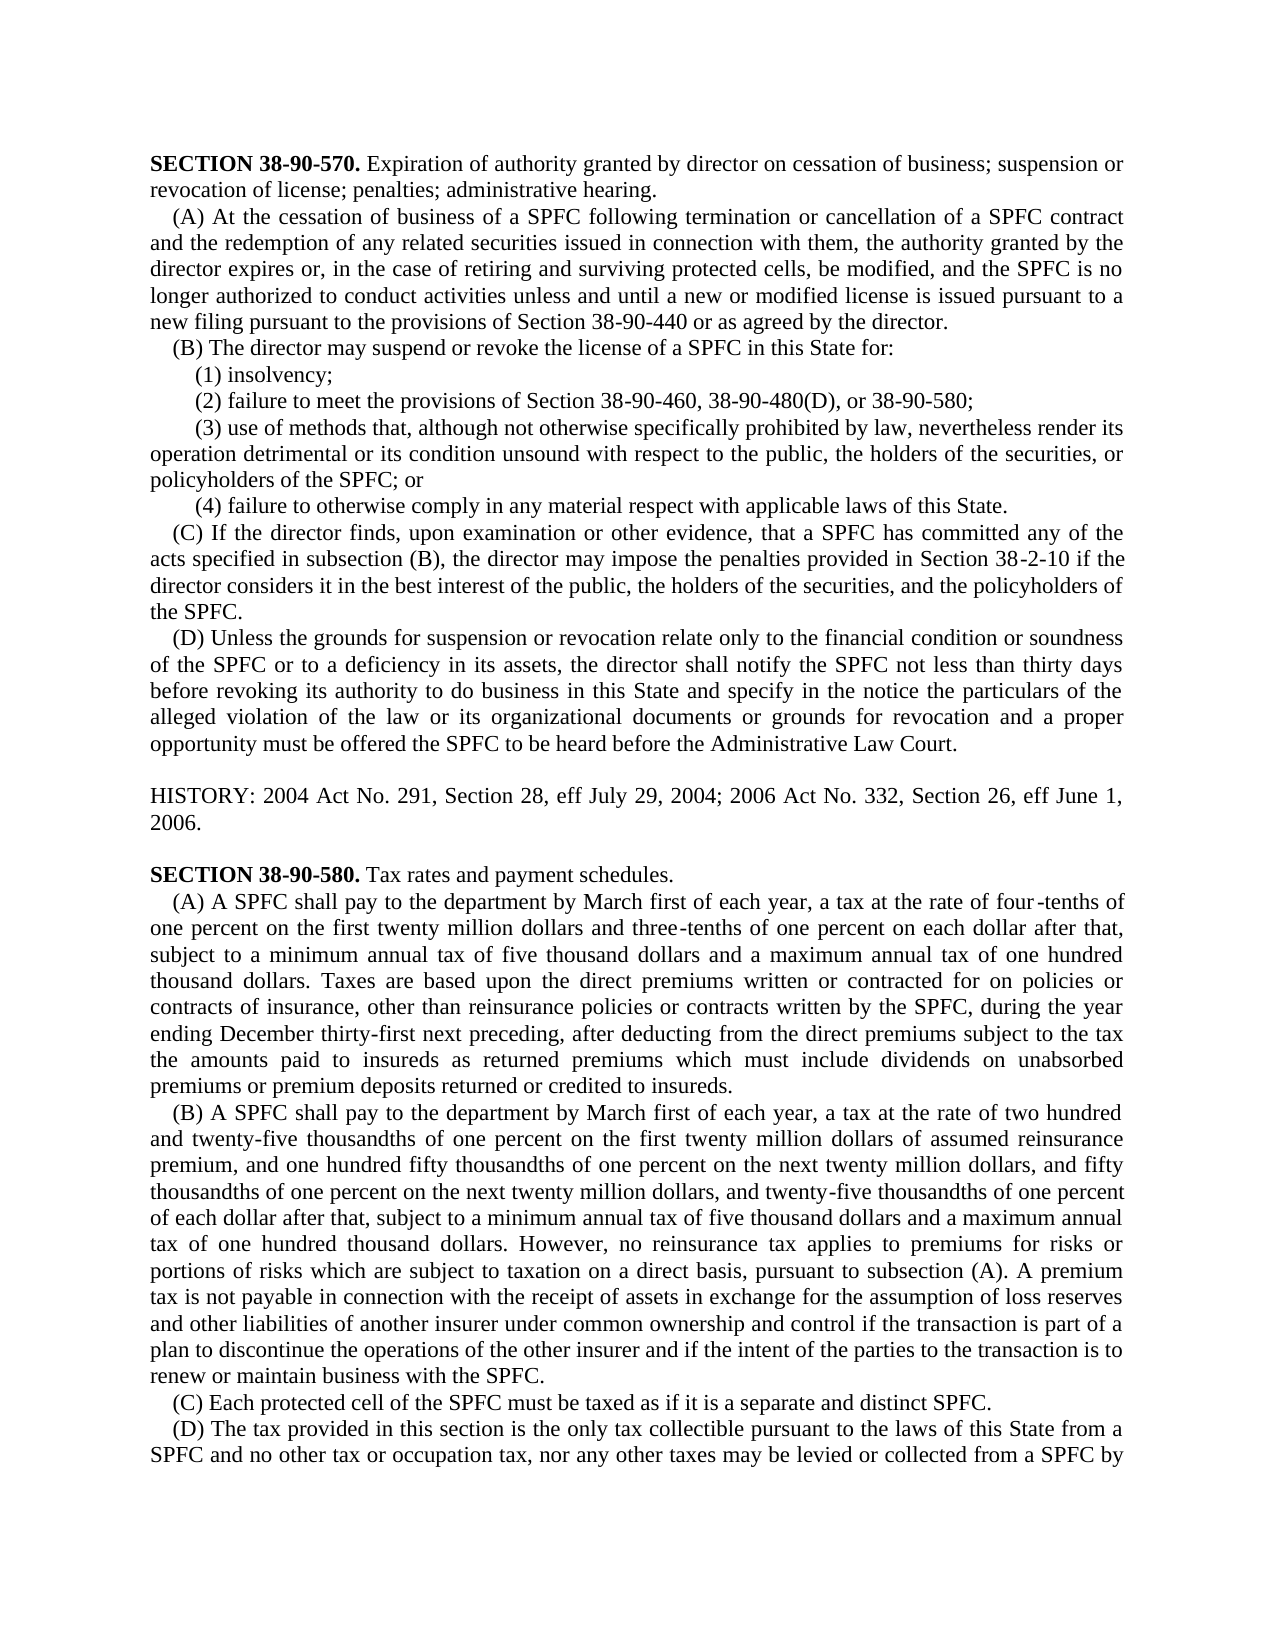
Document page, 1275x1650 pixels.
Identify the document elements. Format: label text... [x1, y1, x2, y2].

text (3) use of methods that, although not otherwise specifically prohibited by law, nevertheless render its operation detrimental or its condition unsound with respect to the public, the holders of the securities, or policyholders of the SPFC; or [150, 413, 1125, 493]
text SECTION 38-90-570. Expiration of authority granted by director on cessation of business; suspension or revocation of license; penalties; administrative hearing. [150, 150, 1125, 203]
text HISTORY: 2004 Act No. 291, Section 28, eff July 29, 2004; 2006 Act No. 332, Section 26, eff June 1, 2006. [150, 782, 1125, 835]
text SECTION 38-90-580. Tax rates and payment schedules. [150, 862, 1125, 888]
text (B) A SPFC shall pay to the department by March first of each year, a tax at the rate of two hundred and twenty-five thousandths of one percent on the first twenty million dollars of assumed reinsurance premium, and one hundred fifty thousandths of one percent on the next twenty million dollars, and fifty thousandths of one percent on the next twenty million dollars, and twenty-five thousandths of one percent of each dollar after that, subject to a minimum annual tax of five thousand dollars and a maximum annual tax of one hundred thousand dollars. However, no reinsurance tax applies to premiums for risks or portions of risks which are subject to taxation on a direct basis, pursuant to subsection (A). A premium tax is not payable in connection with the receipt of assets in exchange for the assumption of loss reserves and other liabilities of another insurer under common ownership and control if the transaction is part of a plan to discontinue the operations of the other insurer and if the intent of the parties to the transaction is to renew or maintain business with the SPFC. [150, 1099, 1125, 1389]
text (D) Unless the grounds for suspension or revocation relate only to the financial condition or soundness of the SPFC or to a deficiency in its assets, the director shall notify the SPFC not less than thirty days before revoking its authority to do business in this State and specify in the notice the particulars of the alleged violation of the law or its organizational documents or grounds for revocation and a proper opportunity must be offered the SPFC to be heard before the Administrative Law Court. [150, 624, 1125, 756]
text (A) At the cessation of business of a SPFC following termination or cancellation of a SPFC contract and the redemption of any related securities issued in connection with them, the authority granted by the director expires or, in the case of retiring and surviving protected cells, be modified, and the SPFC is no longer authorized to conduct activities unless and until a new or modified license is issued pursuant to a new filing pursuant to the provisions of Section 38-90-440 or as agreed by the director. [150, 203, 1125, 334]
text (2) failure to meet the provisions of Section 38-90-460, 38-90-480(D), or 38-90-580; [150, 387, 1125, 413]
text (B) The director may suspend or revoke the license of a SPFC in this State for: [150, 334, 1125, 361]
text (4) failure to otherwise comply in any material respect with applicable laws of this State. [150, 493, 1125, 519]
text (A) A SPFC shall pay to the department by March first of each year, a tax at the rate of four-tenths of one percent on the first twenty million dollars and three-tenths of one percent on each dollar after that, subject to a minimum annual tax of five thousand dollars and a maximum annual tax of one hundred thousand dollars. Taxes are based upon the direct premiums written or contracted for on policies or contracts of insurance, other than reinsurance policies or contracts written by the SPFC, during the year ending December thirty-first next preceding, after deducting from the direct premiums subject to the tax the amounts paid to insureds as returned premiums which must include dividends on unabsorbed premiums or premium deposits returned or credited to insureds. [150, 888, 1125, 1099]
text (1) insolvency; [150, 361, 1125, 387]
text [150, 1415, 1125, 1468]
text (C) Each protected cell of the SPFC must be taxed as if it is a separate and distinct SPFC. [150, 1389, 1125, 1415]
text (C) If the director finds, upon examination or other evidence, that a SPFC has committed any of the acts specified in subsection (B), the director may impose the penalties provided in Section 38-2-10 if the director considers it in the best interest of the public, the holders of the securities, and the policyholders of the SPFC. [150, 519, 1125, 624]
